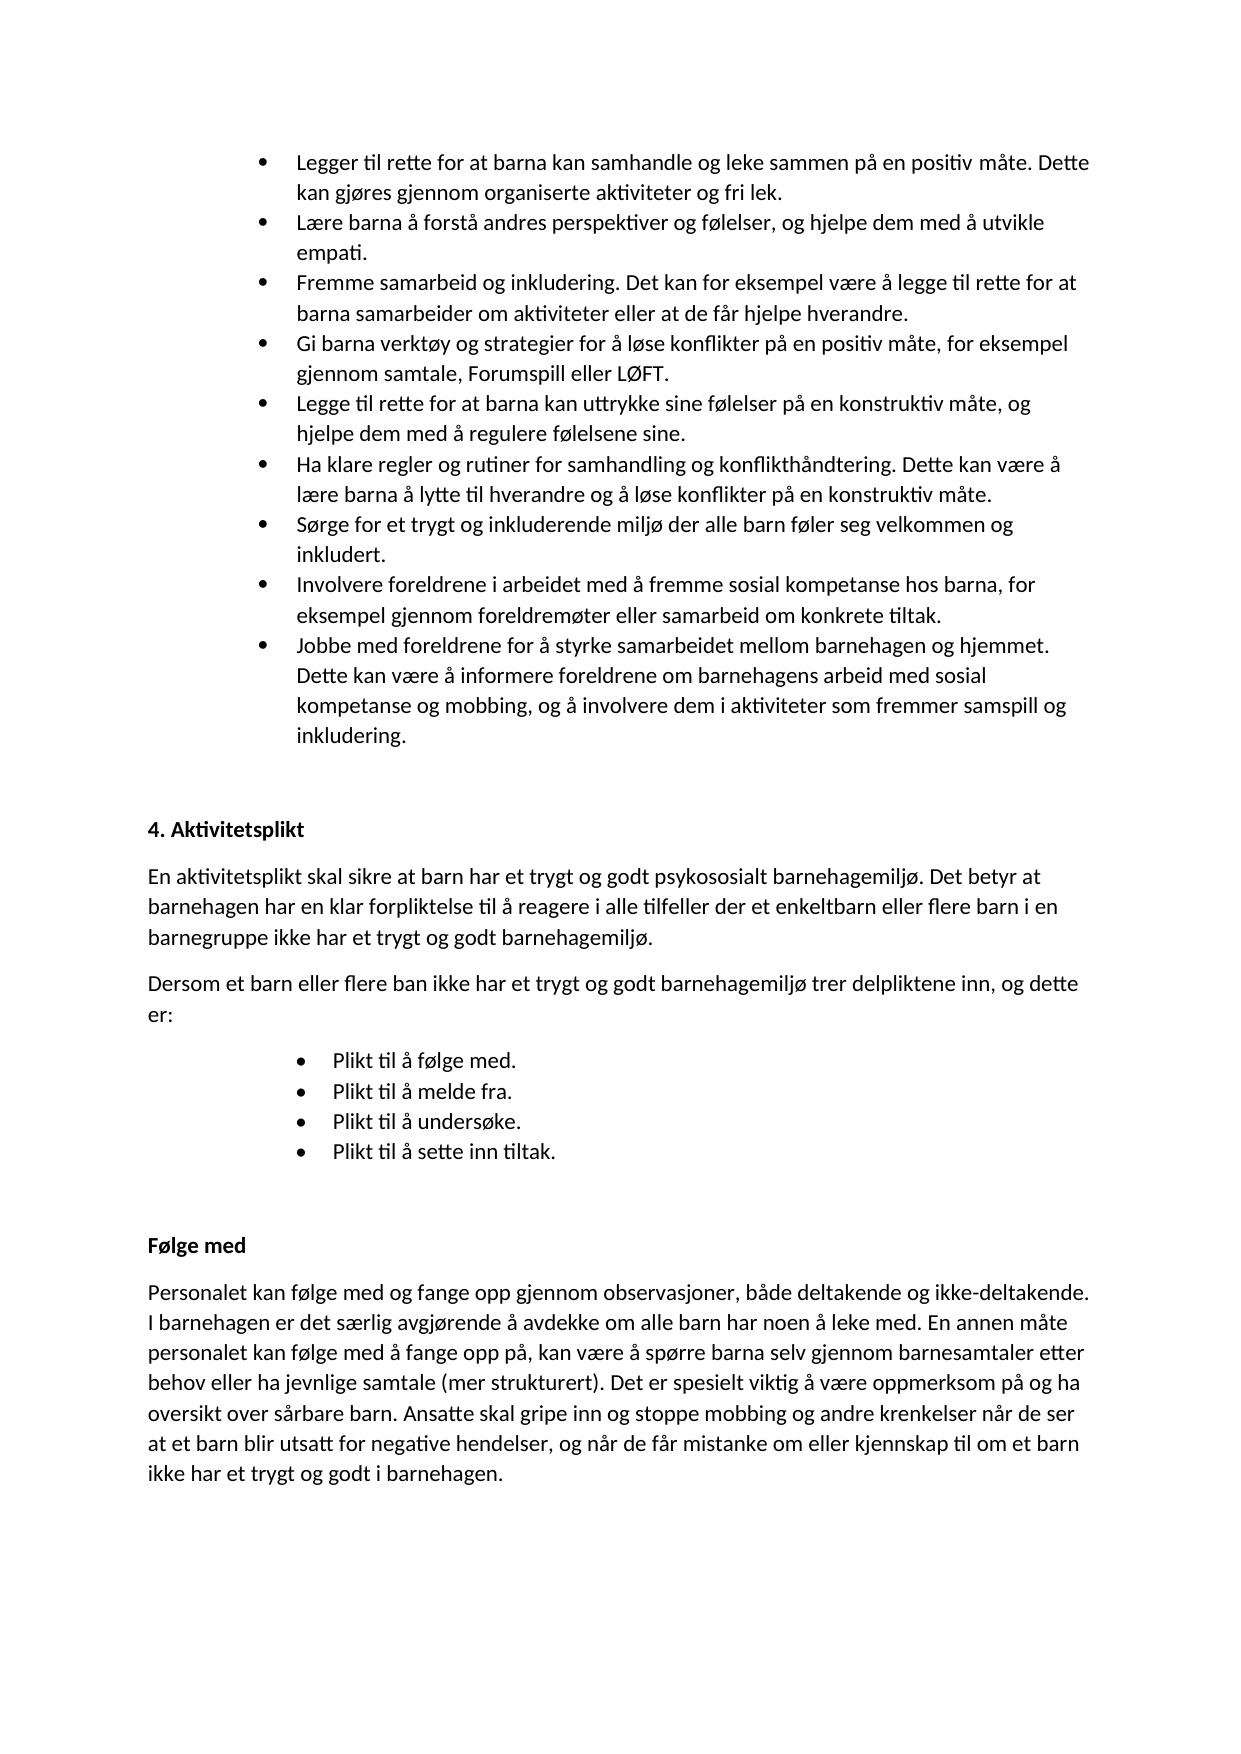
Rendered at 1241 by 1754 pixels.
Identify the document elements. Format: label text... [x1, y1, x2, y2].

list Gi barna verktøy og strategier for å løse konflikter på en positiv måte, for eksempel gjennom samtale, Forumspill eller LØFT. [259, 329, 1093, 387]
text Dersom et barn eller flere ban ikke har et trygt og godt barnehagemiljø trer delpliktene inn, og dette er: [148, 969, 1093, 1028]
text 4. Aktivitetsplikt [148, 815, 1093, 843]
list Plikt til å sette inn tiltak. [295, 1137, 1093, 1165]
list Sørge for et trygt og inkluderende miljø der alle barn føler seg velkommen og inkludert. [259, 510, 1093, 568]
text Følge med [148, 1231, 1093, 1259]
list Jobbe med foreldrene for å styrke samarbeidet mellom barnehagen og hjemmet. Dette kan være å informere foreldrene om barnehagens arbeid med sosial kompetanse og mobbing, og å involvere dem i aktiviteter som fremmer samspill og inkludering. [259, 631, 1093, 749]
text Personalet kan følge med og fange opp gjennom observasjoner, både deltakende og ikke-deltakende. I barnehagen er det særlig avgjørende å avdekke om alle barn har noen å leke med. En annen måte personalet kan følge med å fange opp på, kan være å spørre barna selv gjennom barnesamtaler etter behov eller ha jevnlige samtale (mer strukturert). Det er spesielt viktig å være oppmerksom på og ha oversikt over sårbare barn. Ansatte skal gripe inn og stoppe mobbing og andre krenkelser når de ser at et barn blir utsatt for negative hendelser, og når de får mistanke om eller kjennskap til om et barn ikke har et trygt og godt i barnehagen. [148, 1278, 1093, 1487]
list Fremme samarbeid og inkludering. Det kan for eksempel være å legge til rette for at barna samarbeider om aktiviteter eller at de får hjelpe hverandre. [259, 268, 1093, 327]
list Involvere foreldrene i arbeidet med å fremme sosial kompetanse hos barna, for eksempel gjennom foreldremøter eller samarbeid om konkrete tiltak. [259, 571, 1093, 629]
list Plikt til å følge med. [295, 1047, 1093, 1074]
list Lære barna å forstå andres perspektiver og følelser, og hjelpe dem med å utvikle empati. [259, 208, 1093, 266]
list Ha klare regler og rutiner for samhandling og konflikthåndtering. Dette kan være å lære barna å lytte til hverandre og å løse konflikter på en konstruktiv måte. [259, 450, 1093, 508]
list Plikt til å undersøke. [295, 1107, 1093, 1135]
list Legge til rette for at barna kan uttrykke sine følelser på en konstruktiv måte, og hjelpe dem med å regulere følelsene sine. [259, 389, 1093, 447]
list Plikt til å melde fra. [295, 1077, 1093, 1105]
list Legger til rette for at barna kan samhandle og leke sammen på en positiv måte. Dette kan gjøres gjennom organiserte aktiviteter og fri lek. [259, 148, 1093, 206]
text En aktivitetsplikt skal sikre at barn har et trygt og godt psykososialt barnehagemiljø. Det betyr at barnehagen har en klar forpliktelse til å reagere i alle tilfeller der et enkeltbarn eller flere barn i en barnegruppe ikke har et trygt og godt barnehagemiljø. [148, 862, 1093, 951]
